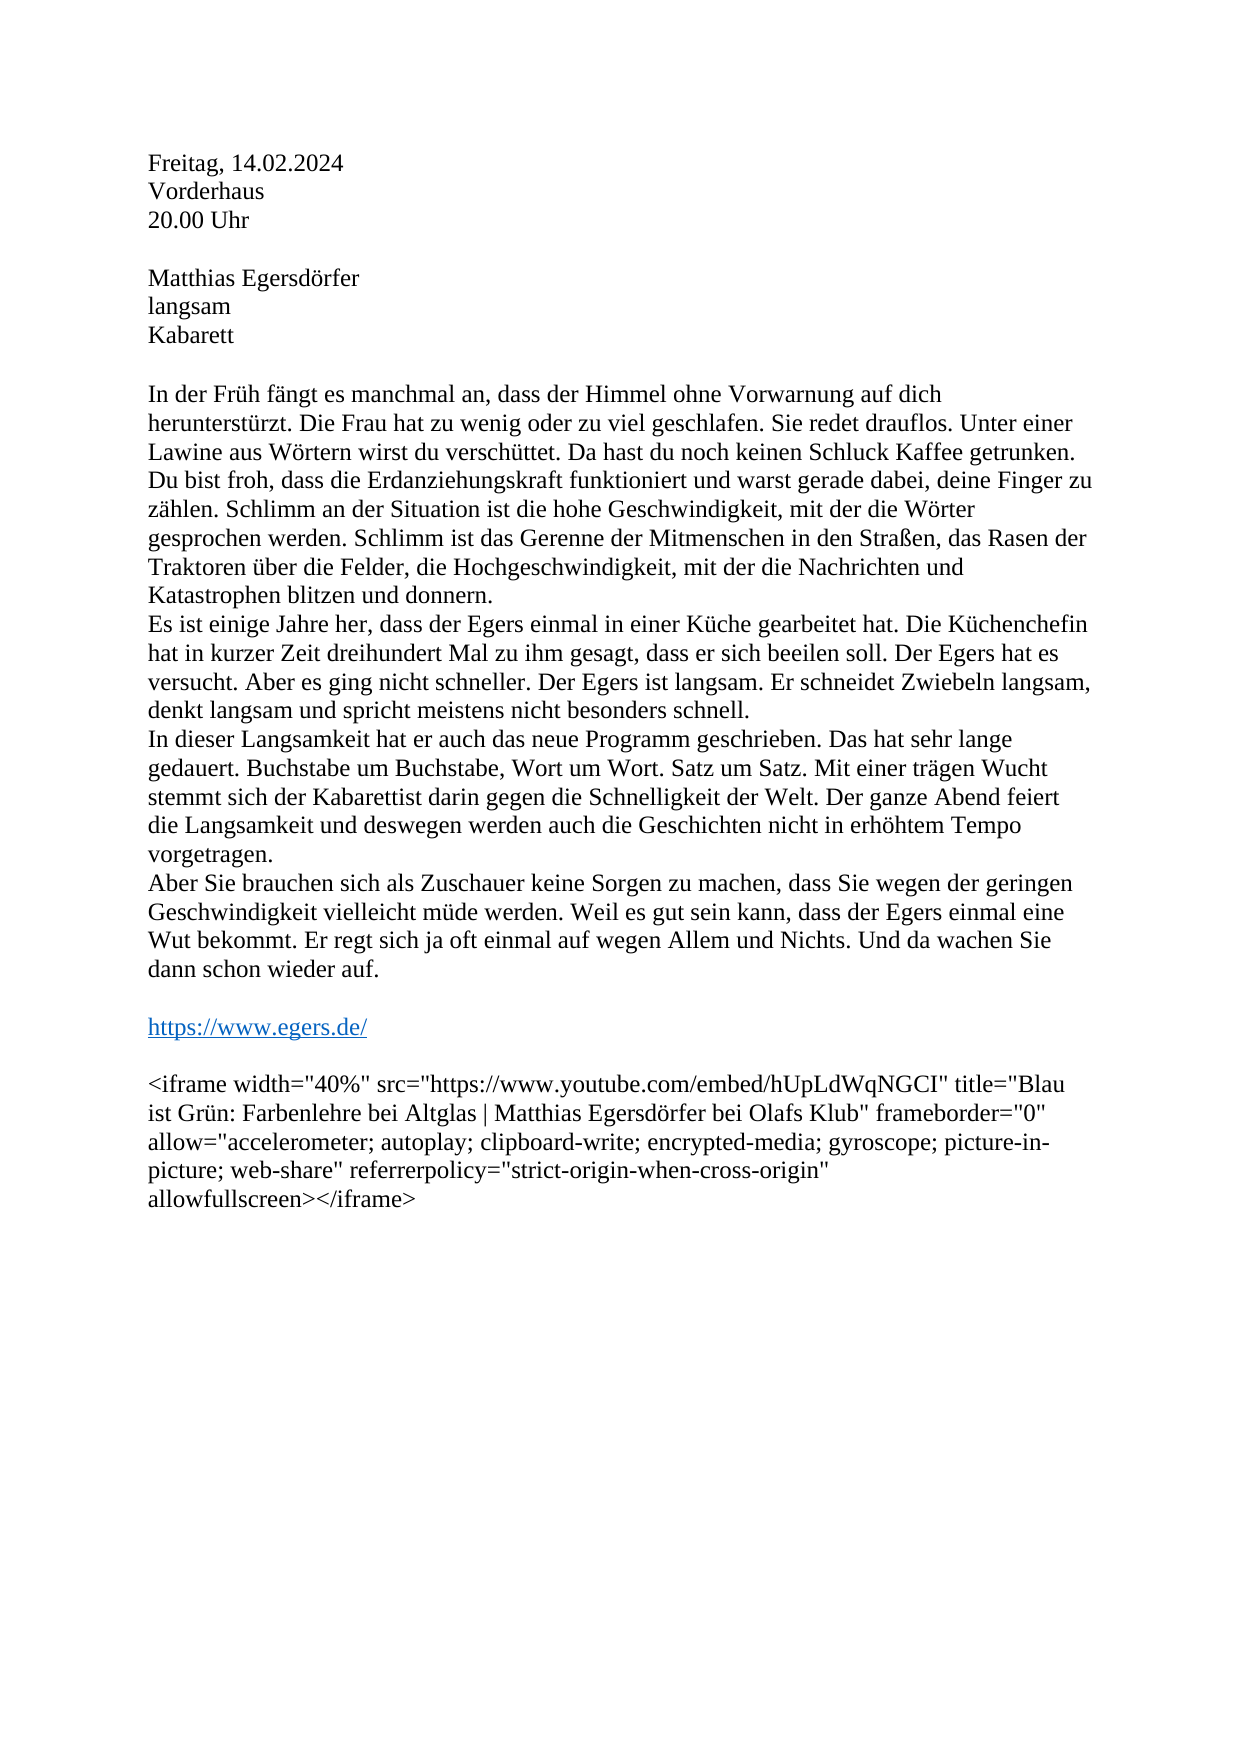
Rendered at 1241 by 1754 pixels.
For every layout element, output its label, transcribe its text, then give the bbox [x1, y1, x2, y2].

text In der Früh fängt es manchmal an, dass der Himmel ohne Vorwarnung auf dich herunterstürzt. Die Frau hat zu wenig oder zu viel geschlafen. Sie redet drauflos. Unter einer Lawine aus Wörtern wirst du verschüttet. Da hast du noch keinen Schluck Kaffee getrunken. Du bist froh, dass die Erdanziehungskraft funktioniert und warst gerade dabei, deine Finger zu zählen. Schlimm an der Situation ist die hohe Geschwindigkeit, mit der die Wörter gesprochen werden. Schlimm ist das Gerenne der Mitmenschen in den Straßen, das Rasen der Traktoren über die Felder, die Hochgeschwindigkeit, mit der die Nachrichten und Katastrophen blitzen und donnern. [148, 379, 1093, 609]
text https://www.egers.de/ [148, 1012, 1093, 1041]
text Es ist einige Jahre her, dass der Egers einmal in einer Küche gearbeitet hat. Die Küchenchefin hat in kurzer Zeit dreihundert Mal zu ihm gesagt, dass er sich beeilen soll. Der Egers hat es versucht. Aber es ging nicht schneller. Der Egers ist langsam. Er schneidet Zwiebeln langsam, denkt langsam und spricht meistens nicht besonders schnell. [148, 609, 1093, 724]
text Vorderhaus [148, 176, 1093, 205]
text In dieser Langsamkeit hat er auch das neue Programm geschrieben. Das hat sehr lange gedauert. Buchstabe um Buchstabe, Wort um Wort. Satz um Satz. Mit einer trägen Wucht stemmt sich der Kabarettist darin gegen die Schnelligkeit der Welt. Der ganze Abend feiert die Langsamkeit und deswegen werden auch die Geschichten nicht in erhöhtem Tempo vorgetragen. [148, 724, 1093, 868]
text Kabarett [148, 320, 1093, 349]
text langsam [148, 291, 1093, 320]
text Freitag, 14.02.2024 [148, 148, 1093, 176]
text <iframe width="40%" src="https://www.youtube.com/embed/hUpLdWqNGCI" title="Blau ist Grün: Farbenlehre bei Altglas | Matthias Egersdörfer bei Olafs Klub" frameborder="0" allow="accelerometer; autoplay; clipboard-write; encrypted-media; gyroscope; picture-in-picture; web-share" referrerpolicy="strict-origin-when-cross-origin" allowfullscreen></iframe> [148, 1069, 1093, 1213]
text Matthias Egersdörfer [148, 263, 1093, 291]
text 20.00 Uhr [148, 205, 1093, 234]
text Aber Sie brauchen sich als Zuschauer keine Sorgen zu machen, dass Sie wegen der geringen Geschwindigkeit vielleicht müde werden. Weil es gut sein kann, dass der Egers einmal eine Wut bekommt. Er regt sich ja oft einmal auf wegen Allem und Nichts. Und da wachen Sie dann schon wieder auf. [148, 868, 1093, 983]
